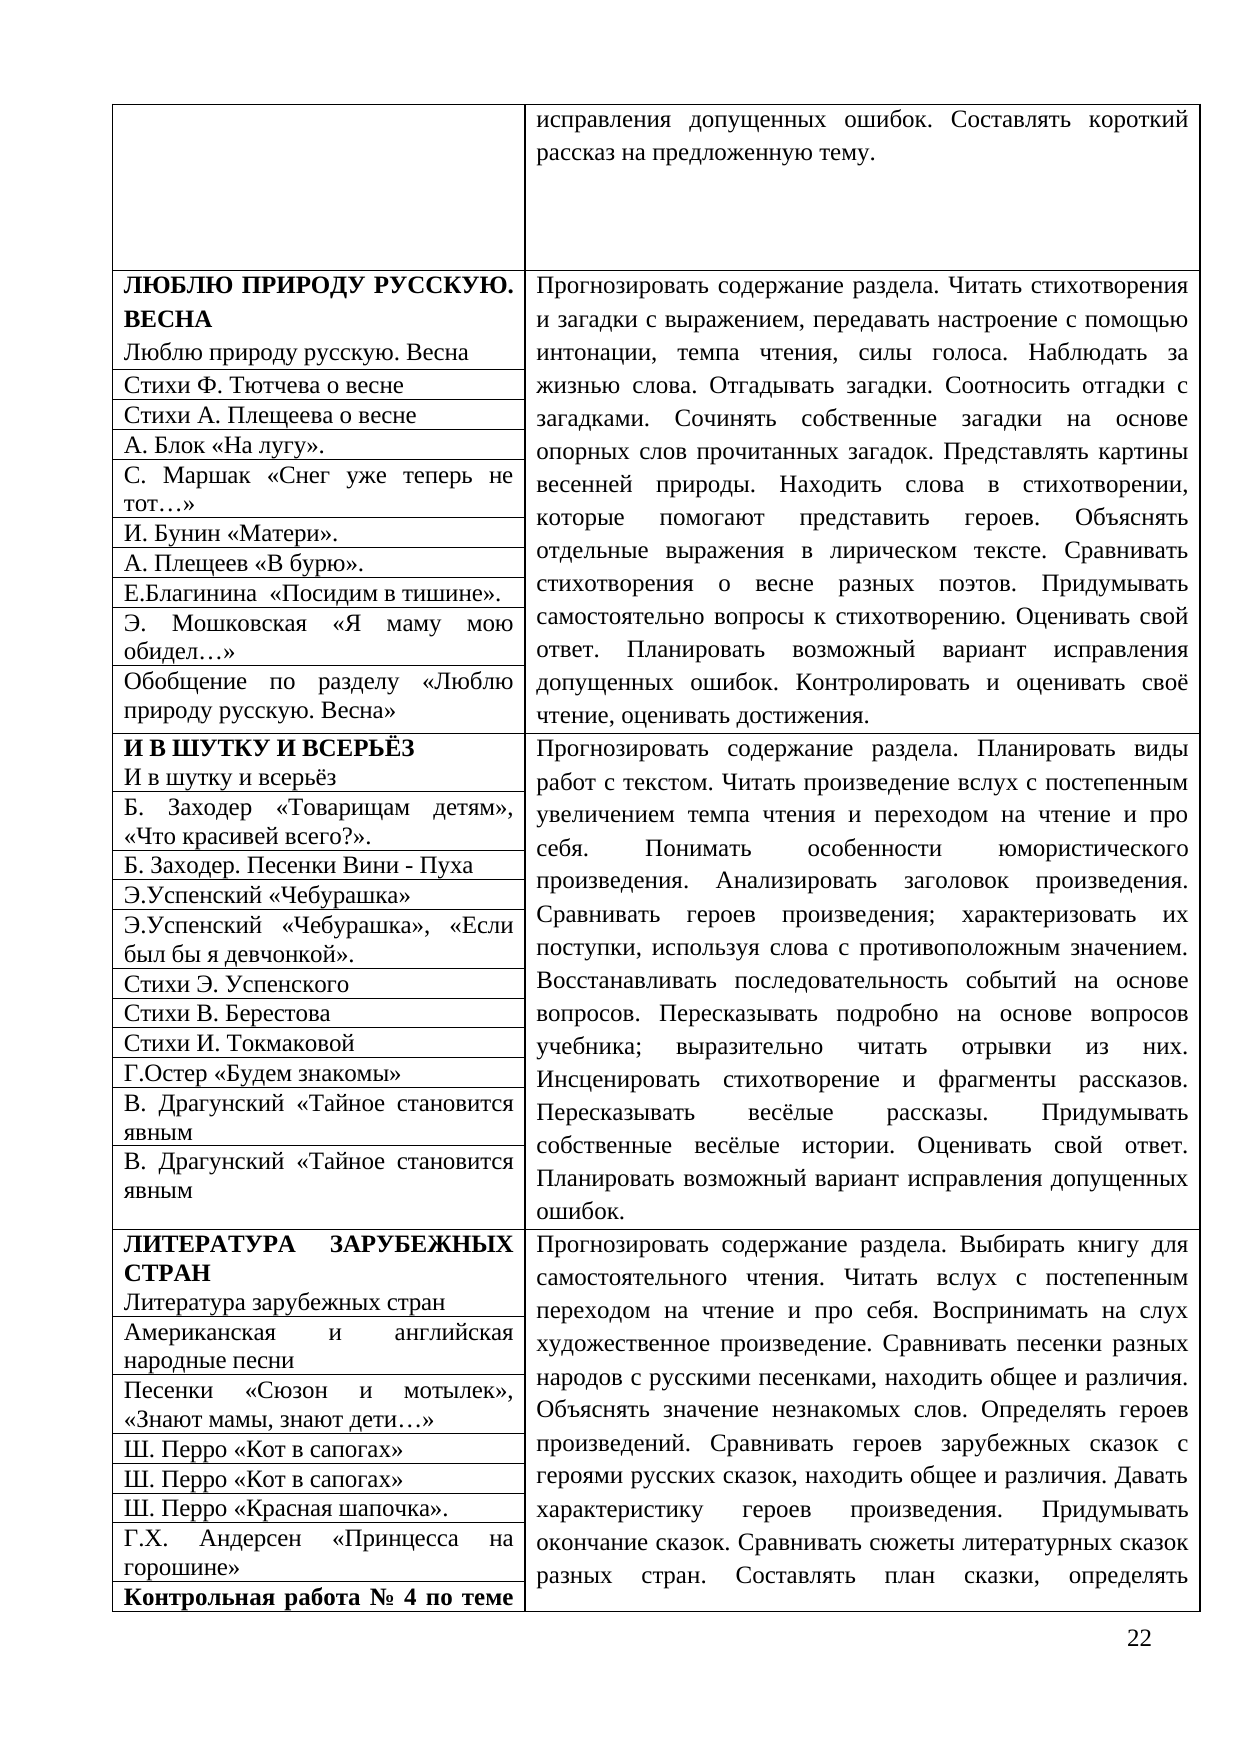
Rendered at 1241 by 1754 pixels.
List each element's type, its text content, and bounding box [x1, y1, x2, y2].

table_cell Э.Успенский «Чебурашка» [113, 880, 524, 909]
table_cell ЛЮБЛЮ ПРИРОДУ РУССКУЮ. ВЕСНА Люблю природу русскую. Весна [113, 271, 524, 369]
table_cell ЛИТЕРАТУРА ЗАРУБЕЖНЫХ СТРАН Литература зарубежных стран [113, 1230, 524, 1316]
table_cell Б. Заходер «Товарищам детям», «Что красивей всего?». [113, 792, 524, 849]
table_cell Ш. Перро «Красная шапочка». [113, 1494, 524, 1522]
table_cell Стихи В. Берестова [113, 999, 524, 1027]
table_cell Прогнозировать содержание раздела. Читать стихотворения и загадки с выражением, передавать настроение с помощью интонации, темпа чтения, силы голоса. Наблюдать за жизнью слова. Отгадывать загадки. Соотносить отгадки с загадками. Сочинять собственные загадки на основе опорных слов прочитанных загадок. Представлять картины весенней природы. Находить слова в стихотворении, которые помогают представить героев. Объяснять отдельные выражения в лирическом тексте. Сравнивать стихотворения о весне разных поэтов. Придумывать самостоятельно вопросы к стихотворению. Оценивать свой ответ. Планировать возможный вариант исправления допущенных ошибок. Контролировать и оценивать своё чтение, оценивать достижения. [526, 271, 1199, 732]
table_cell Г.Х. Андерсен «Принцесса на горошине» [113, 1523, 524, 1581]
table_cell Обобщение по разделу «Люблю природу русскую. Весна» [113, 666, 524, 732]
table_cell А. Плещеев «В бурю». [113, 548, 524, 577]
table_cell Стихи И. Токмаковой [113, 1028, 524, 1057]
table_cell И. Бунин «Матери». [113, 518, 524, 547]
table_cell Стихи Ф. Тютчева о весне [113, 370, 524, 399]
table_cell Ш. Перро «Кот в сапогах» [113, 1434, 524, 1463]
table_cell Э.Успенский «Чебурашка», «Если был бы я девчонкой». [113, 910, 524, 968]
table_cell В. Драгунский «Тайное становится явным [113, 1088, 524, 1145]
table_cell В. Драгунский «Тайное становится явным [113, 1146, 524, 1228]
table_cell С. Маршак «Снег уже теперь не тот…» [113, 460, 524, 517]
table_cell Американская и английская народные песни [113, 1317, 524, 1374]
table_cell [113, 1582, 524, 1611]
table_cell Стихи А. Плещеева о весне [113, 400, 524, 429]
table_cell Прогнозировать содержание раздела. Выбирать книгу для самостоятельного чтения. Читать вслух с постепенным переходом на чтение и про себя. Воспринимать на слух художественное произведение. Сравнивать песенки разных народов с русскими песенками, находить общее и различия. Объяснять значение незнакомых слов. Определять героев произведений. Сравнивать героев зарубежных сказок с героями русских сказок, находить общее и различия. Давать характеристику героев произведения. Придумывать окончание сказок. Сравнивать сюжеты литературных сказок разных стран. Составлять план сказки, определять последовательность событий. Пересказывать подробно сказку на основе составленного плана, называть волшебные события и предметы в сказке. Участвовать в проектной деятельности. Создавать свои собственные проекты. Инсценировать литературные сказки зарубежных писателей. Находить книги зарубежных сказочников в школьной и домашней библиотеках; составлять списки книг для чтения летом. Оценивать свой ответ. Планировать возможный вариант исправления допущенных ошибок. Проверять себя, сверяя свой ответ с текстом, и самостоятельно оценивать свои достижения. [526, 1230, 1199, 1611]
table_cell Б. Заходер. Песенки Вини - Пуха [113, 851, 524, 879]
table_cell Ш. Перро «Кот в сапогах» [113, 1464, 524, 1492]
table_cell Г.Остер «Будем знакомы» [113, 1058, 524, 1087]
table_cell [113, 105, 524, 269]
table_cell Е.Благинина «Посидим в тишине». [113, 578, 524, 607]
table_cell Стихи Э. Успенского [113, 969, 524, 997]
table_cell Э. Мошковская «Я маму мою обидел…» [113, 608, 524, 665]
table_cell И В ШУТКУ И ВСЕРЬЁЗ И в шутку и всерьёз [113, 734, 524, 791]
table_cell Прогнозировать содержание раздела. Планировать виды работ с текстом. Читать произведение вслух с постепенным увеличением темпа чтения и переходом на чтение и про себя. Понимать особенности юмористического произведения. Анализировать заголовок произведения. Сравнивать героев произведения; характеризовать их поступки, используя слова с противоположным значением. Восстанавливать последовательность событий на основе вопросов. Пересказывать подробно на основе вопросов учебника; выразительно читать отрывки из них. Инсценировать стихотворение и фрагменты рассказов. Пересказывать весёлые рассказы. Придумывать собственные весёлые истории. Оценивать свой ответ. Планировать возможный вариант исправления допущенных ошибок. [526, 734, 1199, 1228]
table_cell А. Блок «На лугу». [113, 430, 524, 459]
table_cell Песенки «Сюзон и мотылек», «Знают мамы, знают дети…» [113, 1375, 524, 1433]
